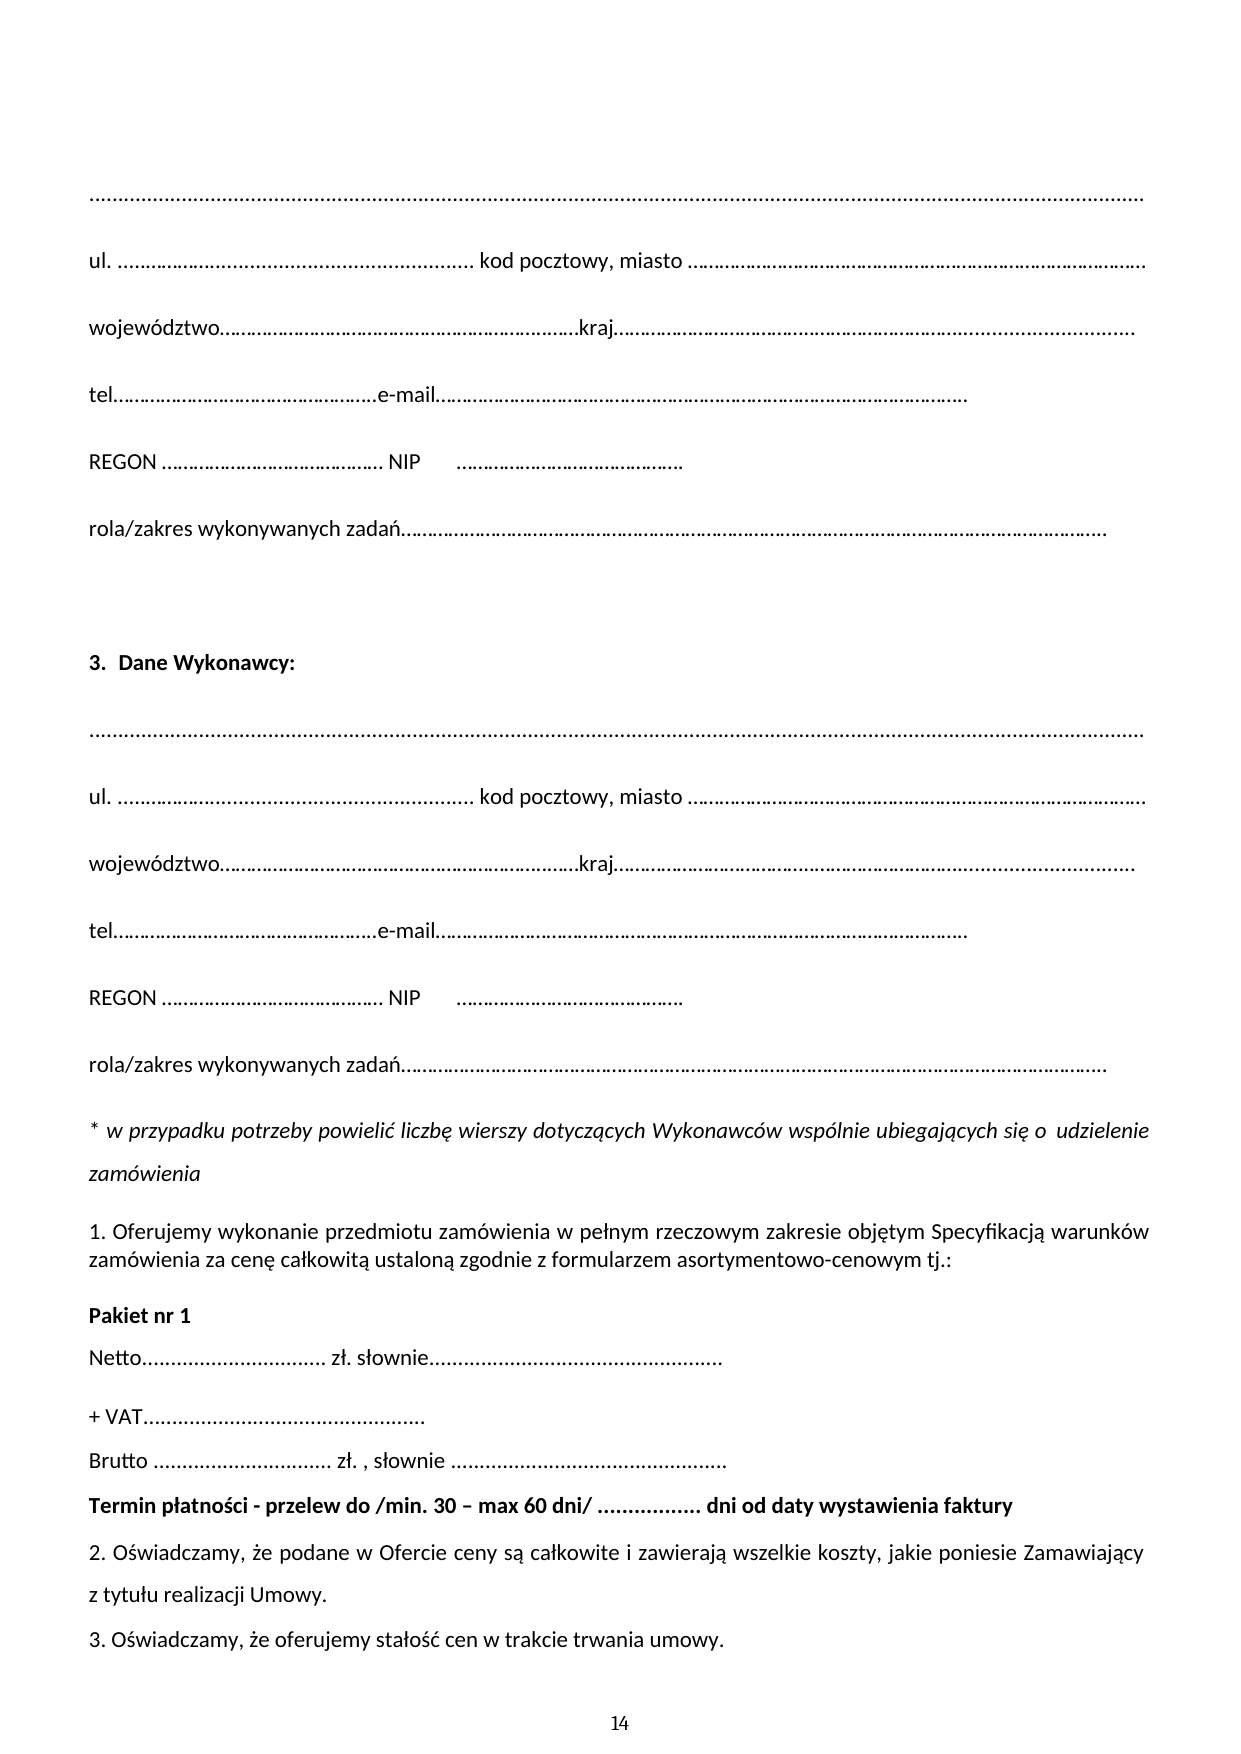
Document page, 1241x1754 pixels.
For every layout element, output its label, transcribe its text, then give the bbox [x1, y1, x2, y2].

text 1. Oferujemy wykonanie przedmiotu zamówienia w pełnym rzeczowym zakresie objętym Specyfikacją warunków zamówienia za cenę całkowitą ustaloną zgodnie z formularzem asortymentowo-cenowym tj.: [89, 1217, 1152, 1273]
text rola/zakres wykonywanych zadań…………………………………………………………………………………………………………………….. [89, 1050, 1152, 1078]
text ....................................................................................................................................................................................... [89, 179, 1152, 207]
text Brutto ............................... zł. , słownie ................................................ [89, 1447, 1152, 1475]
text 3. Oświadczamy, że oferujemy stałość cen w trakcie trwania umowy. [89, 1625, 1152, 1653]
text Netto................................ zł. słownie................................................... [89, 1343, 1152, 1371]
text 2. Oświadczamy, że podane w Ofercie ceny są całkowite i zawierają wszelkie koszty, jakie poniesie Zamawiający z tytułu realizacji Umowy. [89, 1538, 1152, 1608]
text tel…………………………………………..e-mail……………………………………………………………………………………….. [89, 916, 1240, 944]
list Dane Wykonawcy: [89, 648, 1152, 676]
text tel…………………………………………..e-mail……………………………………………………………………………………….. [89, 380, 1240, 408]
text ul. .....………….............................................. kod pocztowy, miasto …………………………………………………………………………… [89, 246, 1152, 274]
text REGON …………………………………… NIP ……………………………………. [89, 983, 1240, 1011]
text ul. .....………….............................................. kod pocztowy, miasto …………………………………………………………………………… [89, 782, 1152, 810]
text województwo……………………………………………………..……kraj………………………………..………………………............................... [89, 849, 1152, 877]
text REGON …………………………………… NIP ……………………………………. [89, 447, 1240, 475]
text rola/zakres wykonywanych zadań…………………………………………………………………………………………………………………….. [89, 514, 1152, 542]
text Pakiet nr 1 [89, 1301, 1152, 1329]
text ....................................................................................................................................................................................... [89, 715, 1152, 743]
text * w przypadku potrzeby powielić liczbę wierszy dotyczących Wykonawców wspólnie ubiegających się o udzielenie zamówienia [89, 1117, 1152, 1187]
text województwo……………………………………………………..……kraj………………………………..………………………............................... [89, 313, 1152, 341]
text + VAT................................................. [89, 1402, 1152, 1430]
text Termin płatności - przelew do /min. 30 – max 60 dni/ ................. dni od daty wystawienia faktury [89, 1491, 1152, 1519]
